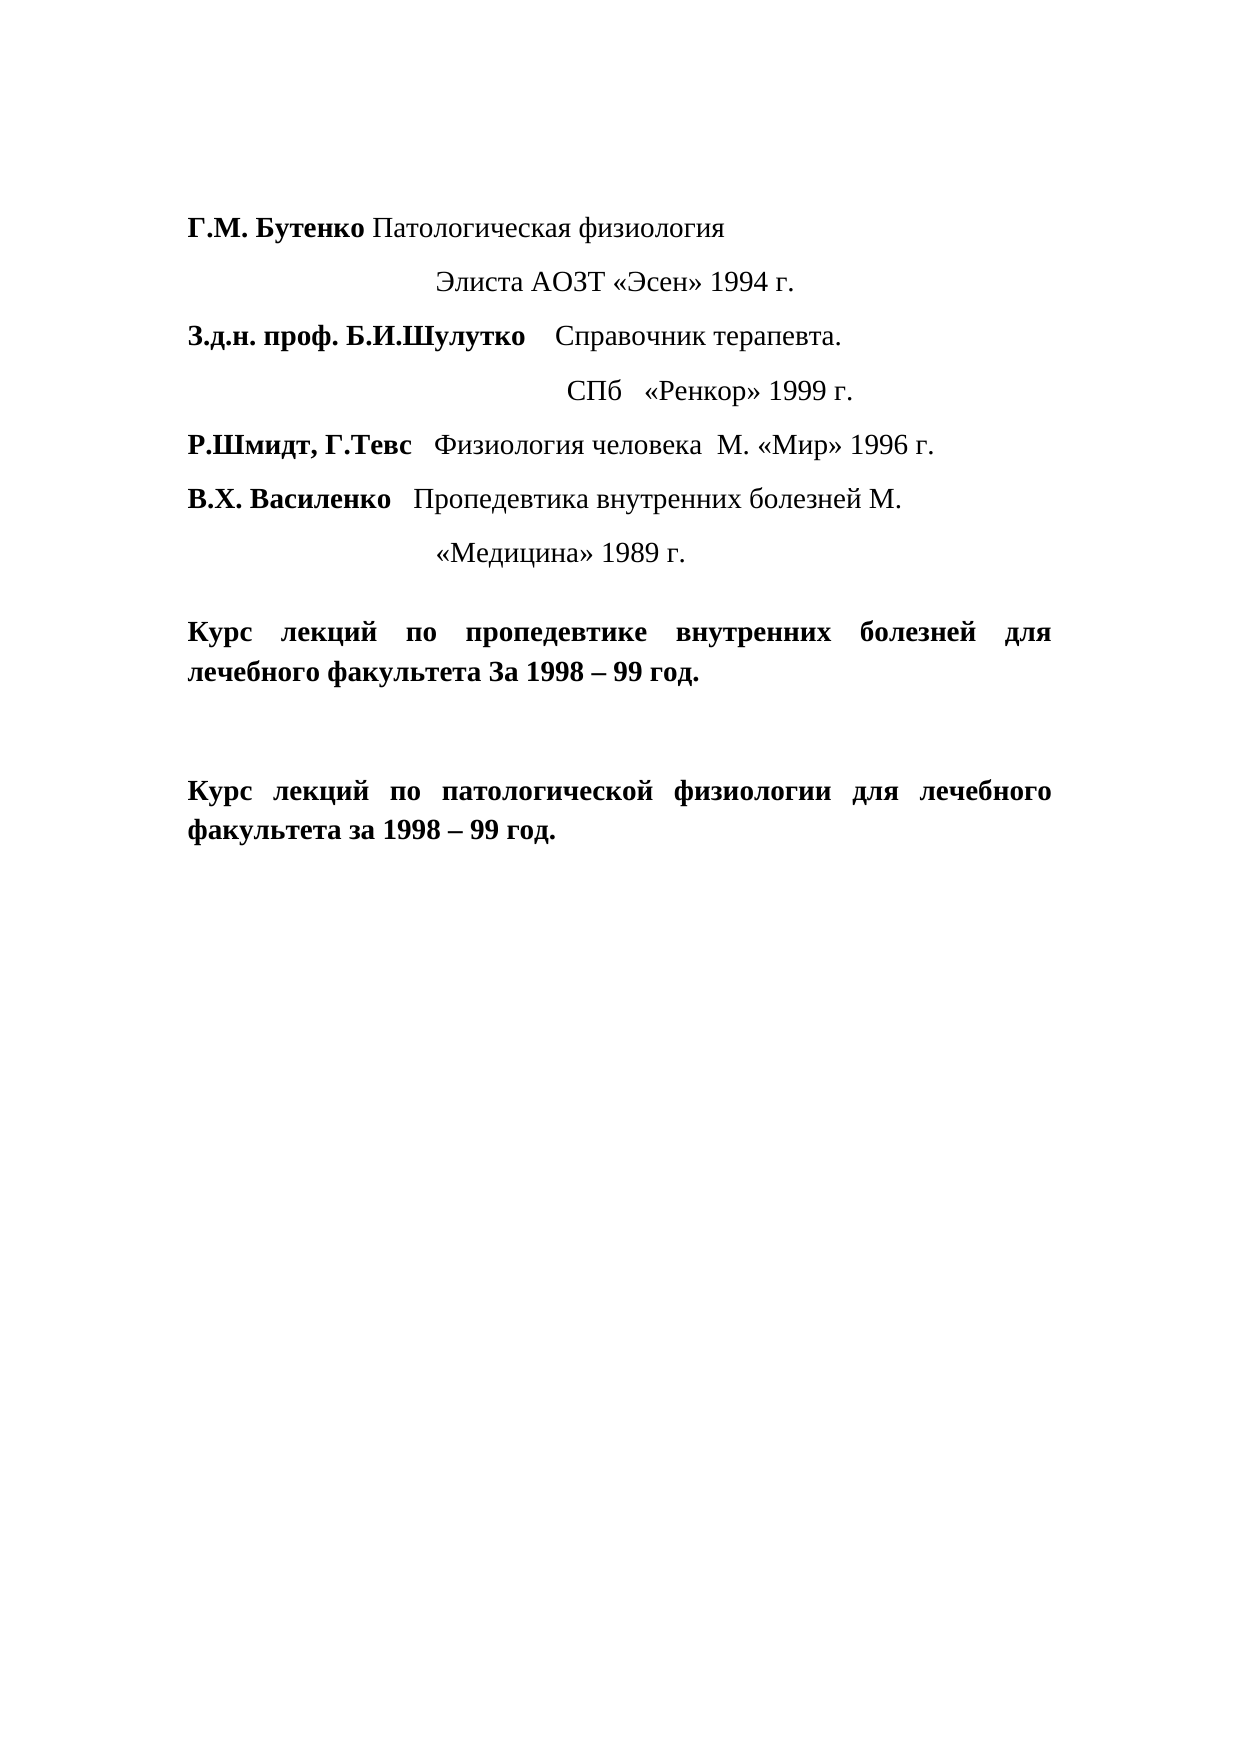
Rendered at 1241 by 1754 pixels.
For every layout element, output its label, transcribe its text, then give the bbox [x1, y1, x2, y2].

text Курс лекций по патологической физиологии для лечебного факультета за 1998 – 99 год. [187, 767, 1053, 846]
text «Медицина» 1989 г. [187, 529, 1053, 569]
text З.д.н. проф. Б.И.Шулутко Справочник терапевта. [187, 312, 1053, 352]
text СПб «Ренкор» 1999 г. [187, 367, 1053, 406]
text Г.М. Бутенко Патологическая физиология [187, 204, 1053, 244]
text В.Х. Василенко Пропедевтика внутренних болезней М. [187, 475, 1053, 514]
text Элиста АОЗТ «Эсен» 1994 г. [187, 258, 1053, 298]
text Курс лекций по пропедевтике внутренних болезней для лечебного факультета За 1998 – 99 год. [187, 608, 1053, 687]
text Р.Шмидт, Г.Тевс Физиология человека М. «Мир» 1996 г. [187, 421, 1053, 460]
